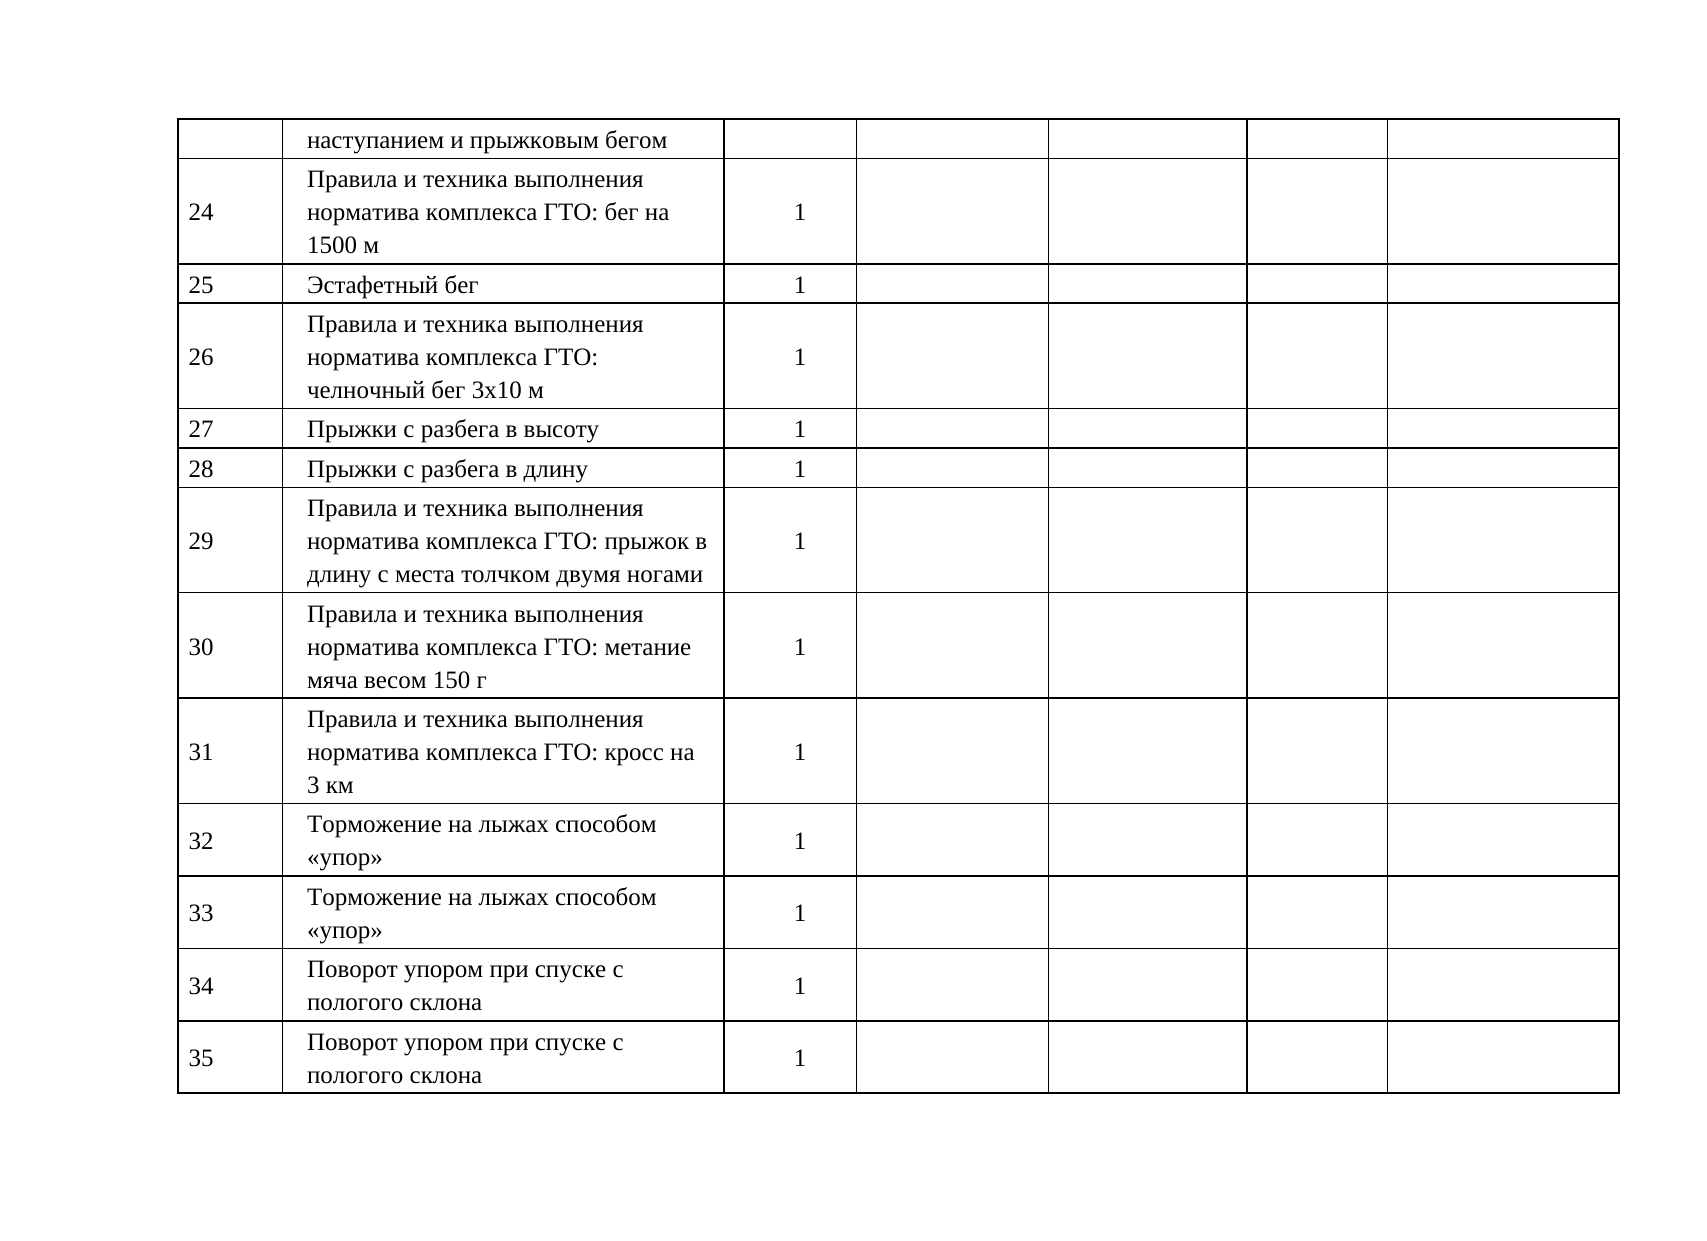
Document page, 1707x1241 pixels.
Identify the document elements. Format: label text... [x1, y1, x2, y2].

table_cell [857, 488, 1048, 592]
table_cell 33 [179, 877, 282, 947]
table_cell 1 [725, 593, 856, 697]
table_cell 1 [725, 488, 856, 592]
table_cell [1388, 699, 1618, 803]
table_cell 1 [725, 159, 856, 263]
table_cell [1388, 120, 1618, 157]
table_cell Прыжки с разбега в высоту [283, 409, 723, 447]
table_cell [1388, 488, 1618, 592]
table_cell Правила и техника выполнения норматива комплекса ГТО: метание мяча весом 150 г [283, 593, 723, 697]
table_cell [857, 449, 1048, 486]
table_cell [1388, 449, 1618, 486]
table_cell [857, 265, 1048, 302]
table_cell [857, 699, 1048, 803]
table_cell Правила и техника выполнения норматива комплекса ГТО: кросс на 3 км [283, 699, 723, 803]
table_cell [1248, 699, 1387, 803]
table_cell [1388, 265, 1618, 302]
table_cell [1248, 409, 1387, 447]
table_cell Торможение на лыжах способом «упор» [283, 804, 723, 875]
table_cell [1049, 699, 1246, 803]
table_cell [1049, 804, 1246, 875]
table_cell [857, 804, 1048, 875]
table_cell 1 [725, 877, 856, 947]
table_cell 1 [725, 1022, 856, 1092]
table_cell 30 [179, 593, 282, 697]
table_cell [1049, 1022, 1246, 1092]
table_cell 1 [725, 949, 856, 1020]
table_cell [1049, 488, 1246, 592]
table_cell [857, 1022, 1048, 1092]
table_cell [1388, 877, 1618, 947]
table_cell Правила и техника выполнения норматива комплекса ГТО: челночный бег 3х10 м [283, 304, 723, 408]
table_cell 1 [725, 120, 856, 157]
table_cell 1 [725, 804, 856, 875]
table_cell [1049, 877, 1246, 947]
table_cell Эстафетный бег [283, 265, 723, 302]
table_cell [1248, 593, 1387, 697]
table_cell [857, 877, 1048, 947]
table_cell [1248, 1022, 1387, 1092]
table_cell 29 [179, 488, 282, 592]
table_cell 1 [725, 699, 856, 803]
table_cell 24 [179, 159, 282, 263]
table_cell [1388, 593, 1618, 697]
table_cell 1 [725, 304, 856, 408]
table_cell [857, 159, 1048, 263]
table_cell 25 [179, 265, 282, 302]
table_cell [1049, 120, 1246, 157]
table_cell 1 [725, 449, 856, 486]
table_cell [1049, 593, 1246, 697]
table_cell [1248, 265, 1387, 302]
table_cell 32 [179, 804, 282, 875]
table_cell [1248, 304, 1387, 408]
table_cell [1049, 304, 1246, 408]
table_cell 28 [179, 449, 282, 486]
table_cell [857, 304, 1048, 408]
table_cell [1049, 159, 1246, 263]
table_cell [1388, 804, 1618, 875]
table_cell [857, 120, 1048, 157]
table_cell 1 [725, 265, 856, 302]
table_cell 23 [179, 120, 282, 157]
table_cell [1248, 949, 1387, 1020]
table_cell Правила и техника выполнения норматива комплекса ГТО: прыжок в длину с места толчком двумя ногами [283, 488, 723, 592]
table_cell [1248, 877, 1387, 947]
table_cell Правила и техника выполнения норматива комплекса ГТО: бег на 1500 м [283, 159, 723, 263]
table_cell [1388, 949, 1618, 1020]
table_cell [1388, 304, 1618, 408]
table_cell [1248, 804, 1387, 875]
table_cell [857, 593, 1048, 697]
table_cell [1388, 1022, 1618, 1092]
table_cell [1049, 949, 1246, 1020]
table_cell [283, 120, 723, 157]
table_cell Поворот упором при спуске с пологого склона [283, 949, 723, 1020]
table_cell [1248, 159, 1387, 263]
table_cell [1388, 409, 1618, 447]
table_cell 27 [179, 409, 282, 447]
table_cell Поворот упором при спуске с пологого склона [283, 1022, 723, 1092]
table_cell 1 [725, 409, 856, 447]
table_cell Торможение на лыжах способом «упор» [283, 877, 723, 947]
table_cell [1049, 265, 1246, 302]
table_cell [1248, 488, 1387, 592]
table_cell [1248, 120, 1387, 157]
table_cell [857, 409, 1048, 447]
table_cell [1388, 159, 1618, 263]
table_cell Прыжки с разбега в длину [283, 449, 723, 486]
table_cell 26 [179, 304, 282, 408]
table_cell 34 [179, 949, 282, 1020]
table_cell 35 [179, 1022, 282, 1092]
table_cell [1248, 449, 1387, 486]
table_cell [857, 949, 1048, 1020]
table_cell [1049, 409, 1246, 447]
table_cell 31 [179, 699, 282, 803]
table_cell [1049, 449, 1246, 486]
